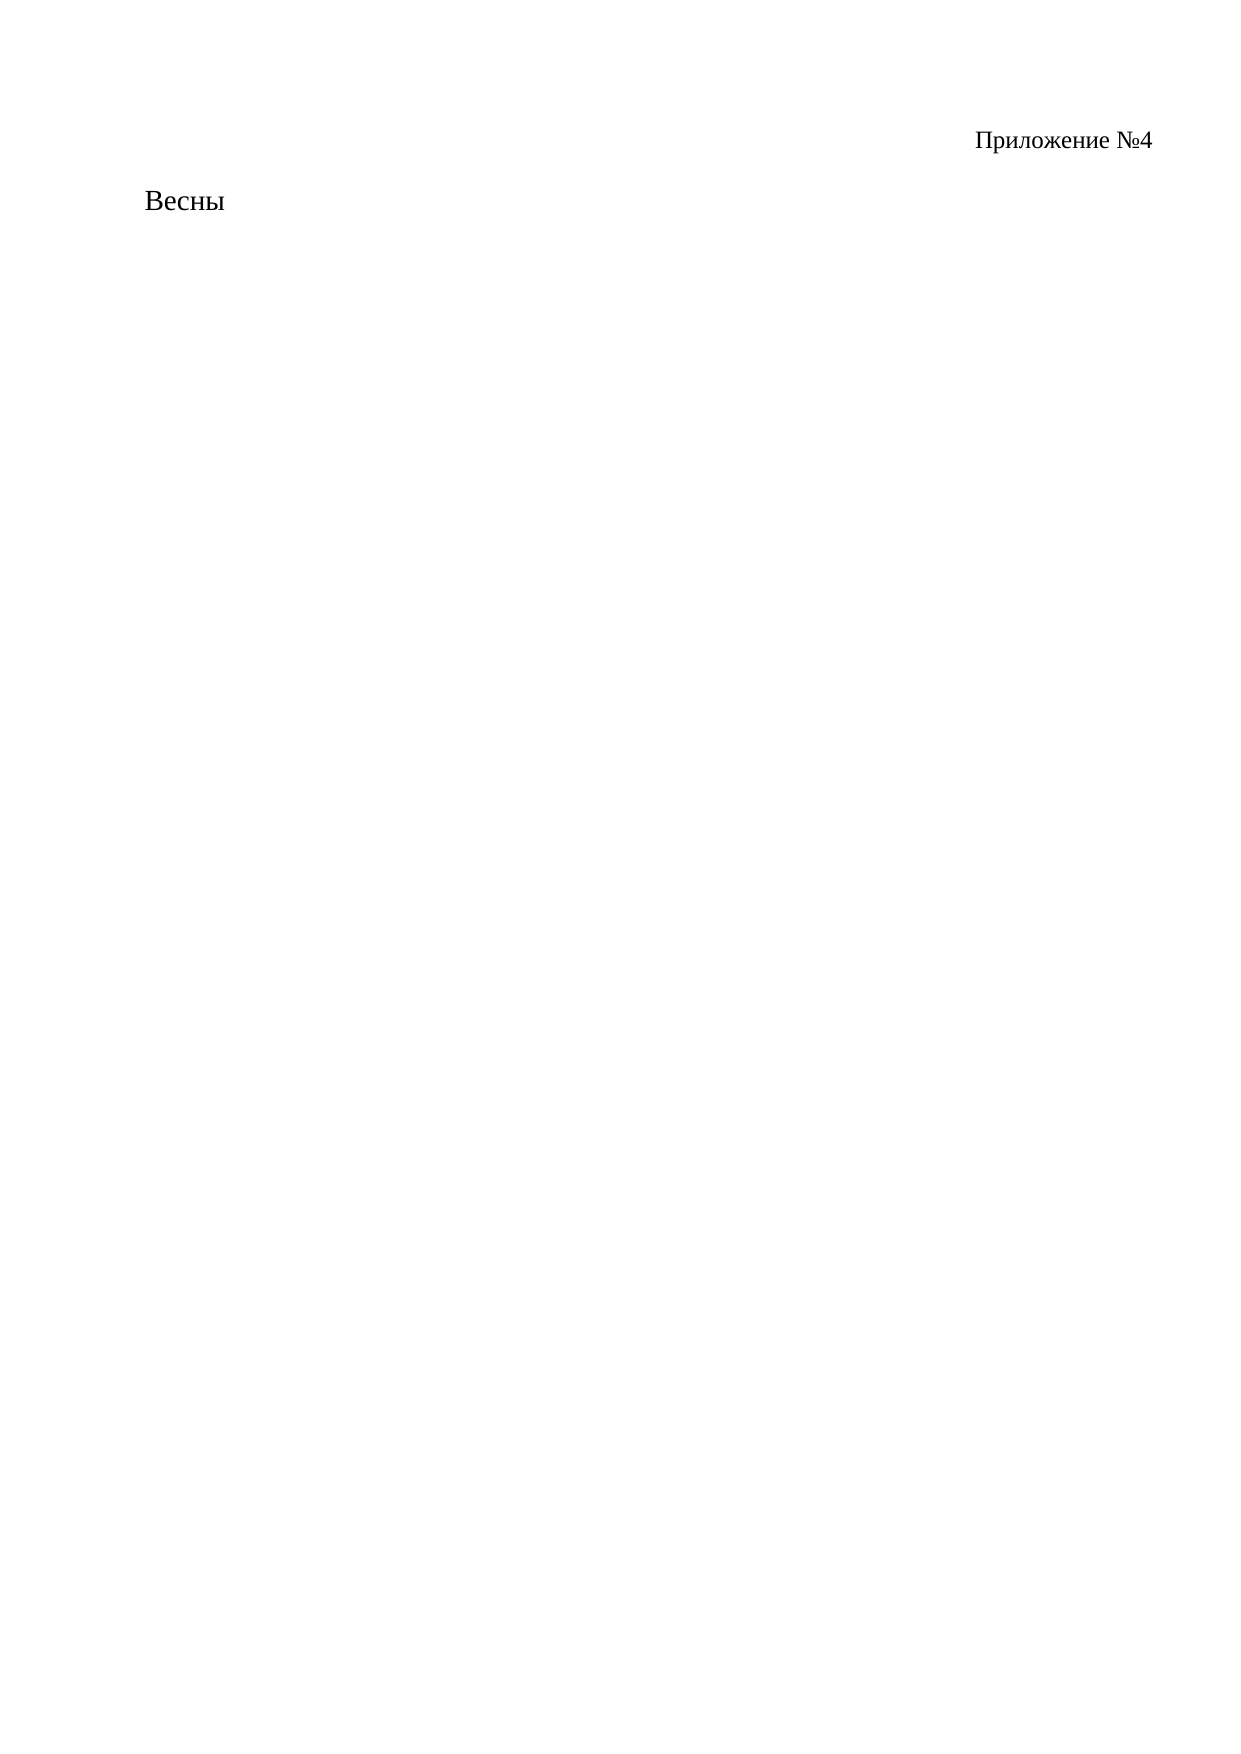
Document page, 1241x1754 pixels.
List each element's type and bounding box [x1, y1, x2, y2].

list [144, 184, 1154, 218]
